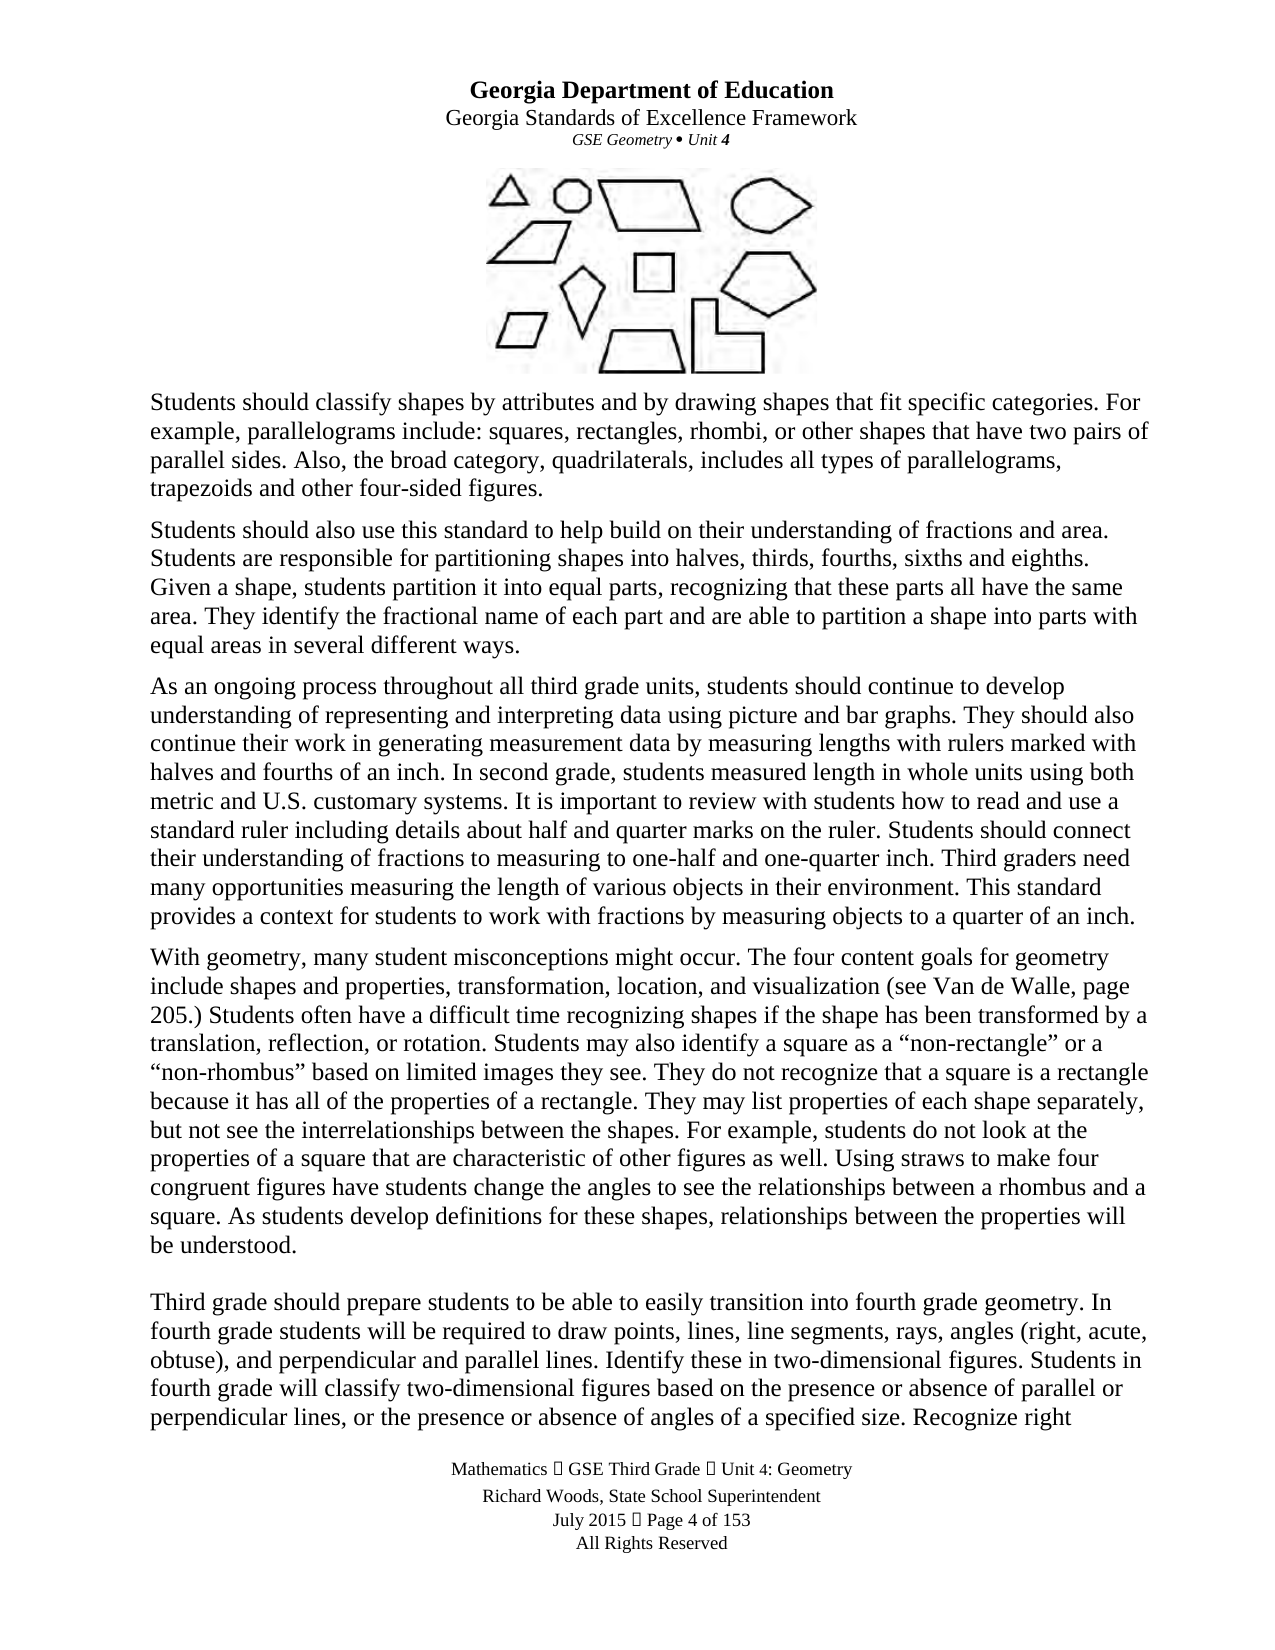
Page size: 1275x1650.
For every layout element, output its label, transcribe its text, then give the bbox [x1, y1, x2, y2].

text As an ongoing process throughout all third grade units, students should continue to develop understanding of representing and interpreting data using picture and bar graphs. They should also continue their work in generating measurement data by measuring lengths with rulers marked with halves and fourths of an inch. In second grade, students measured length in whole units using both metric and U.S. customary systems. It is important to review with students how to read and use a standard ruler including details about half and quarter marks on the ruler. Students should connect their understanding of fractions to measuring to one-half and one-quarter inch. Third graders need many opportunities measuring the length of various objects in their environment. This standard provides a context for students to work with fractions by measuring objects to a quarter of an inch. [150, 671, 1153, 930]
text Students should also use this standard to help build on their understanding of fractions and area. Students are responsible for partitioning shapes into halves, thirds, fourths, sixths and eighths. Given a shape, students partition it into equal parts, recognizing that these parts all have the same area. They identify the fractional name of each part and are able to partition a shape into parts with equal areas in several different ways. [150, 515, 1153, 658]
text Students should classify shapes by attributes and by drawing shapes that fit specific categories. For example, parallelograms include: squares, rectangles, rhombi, or other shapes that have two pairs of parallel sides. Also, the broad category, quadrilaterals, includes all types of parallelograms, trapezoids and other four-sided figures. [150, 387, 1153, 502]
text With geometry, many student misconceptions might occur. The four content goals for geometry include shapes and properties, transformation, location, and visualization (see Van de Walle, page 205.) Students often have a difficult time recognizing shapes if the shape has been transformed by a translation, reflection, or rotation. Students may also identify a square as a “non-rectangle” or a “non-rhombus” based on limited images they see. They do not recognize that a square is a rectangle because it has all of the properties of a rectangle. They may list properties of each shape separately, but not see the interrelationships between the shapes. For example, students do not look at the properties of a square that are characteristic of other figures as well. Using straws to make four congruent figures have students change the angles to see the relationships between a rhombus and a square. As students develop definitions for these shapes, relationships between the properties will be understood. [150, 942, 1153, 1258]
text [150, 1287, 1153, 1431]
